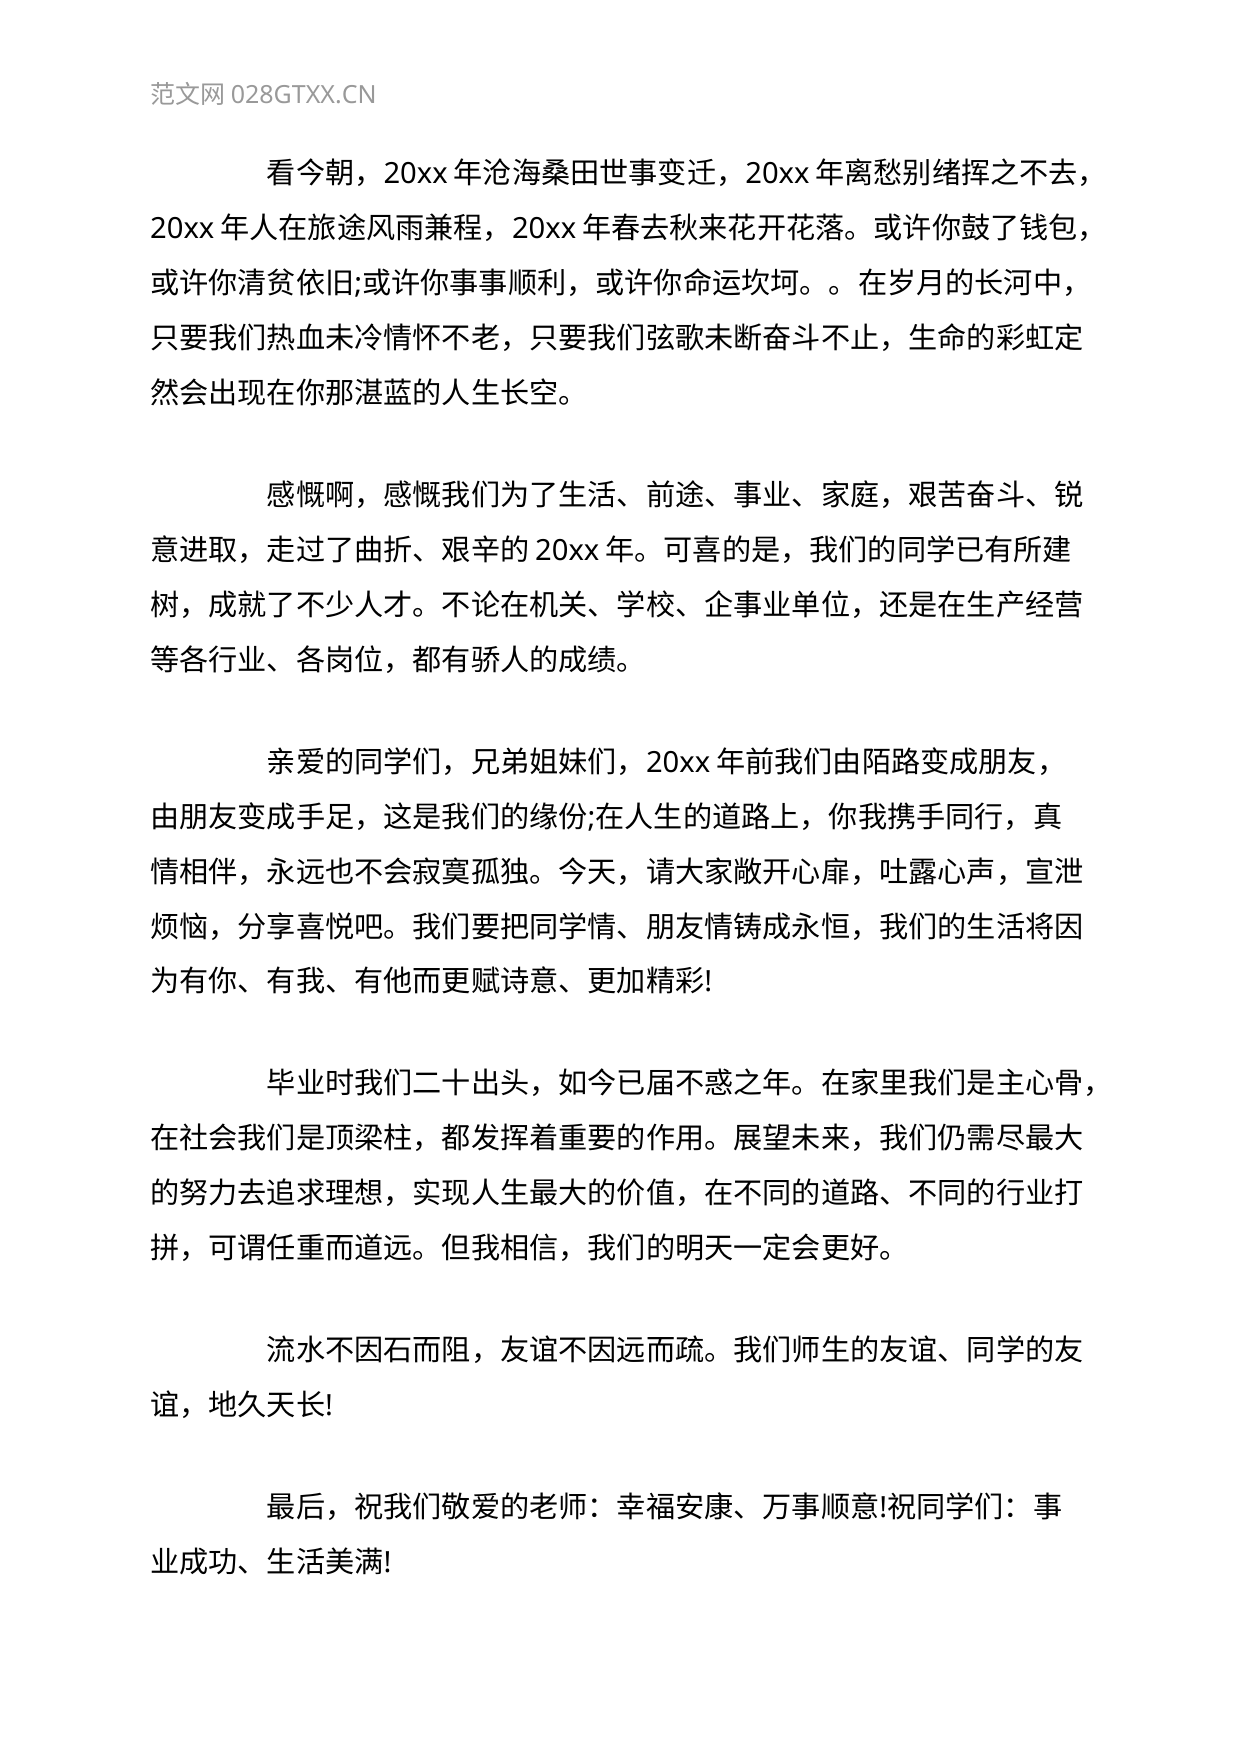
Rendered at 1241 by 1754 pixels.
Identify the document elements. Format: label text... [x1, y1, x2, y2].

text 流水不因石而阻，友谊不因远而疏。我们师生的友谊、同学的友谊，地久天长! [150, 1326, 1090, 1424]
text 亲爱的同学们，兄弟姐妹们，20xx年前我们由陌路变成朋友，由朋友变成手足，这是我们的缘份;在人生的道路上，你我携手同行，真情相伴，永远也不会寂寞孤独。今天，请大家敞开心扉，吐露心声，宣泄烦恼，分享喜悦吧。我们要把同学情、朋友情铸成永恒，我们的生活将因为有你、有我、有他而更赋诗意、更加精彩! [150, 738, 1090, 1000]
text 毕业时我们二十出头，如今已届不惑之年。在家里我们是主心骨，在社会我们是顶梁柱，都发挥着重要的作用。展望未来，我们仍需尽最大的努力去追求理想，实现人生最大的价值，在不同的道路、不同的行业打拼，可谓任重而道远。但我相信，我们的明天一定会更好。 [150, 1060, 1090, 1267]
text 最后，祝我们敬爱的老师：幸福安康、万事顺意!祝同学们：事业成功、生活美满! [150, 1483, 1090, 1581]
text 看今朝，20xx年沧海桑田世事变迁，20xx年离愁别绪挥之不去，20xx年人在旅途风雨兼程，20xx年春去秋来花开花落。或许你鼓了钱包，或许你清贫依旧;或许你事事顺利，或许你命运坎坷。。在岁月的长河中，只要我们热血未冷情怀不老，只要我们弦歌未断奋斗不止，生命的彩虹定然会出现在你那湛蓝的人生长空。 [150, 150, 1090, 412]
text 感慨啊，感慨我们为了生活、前途、事业、家庭，艰苦奋斗、锐意进取，走过了曲折、艰辛的20xx年。可喜的是，我们的同学已有所建树，成就了不少人才。不论在机关、学校、企事业单位，还是在生产经营等各行业、各岗位，都有骄人的成绩。 [150, 472, 1090, 679]
